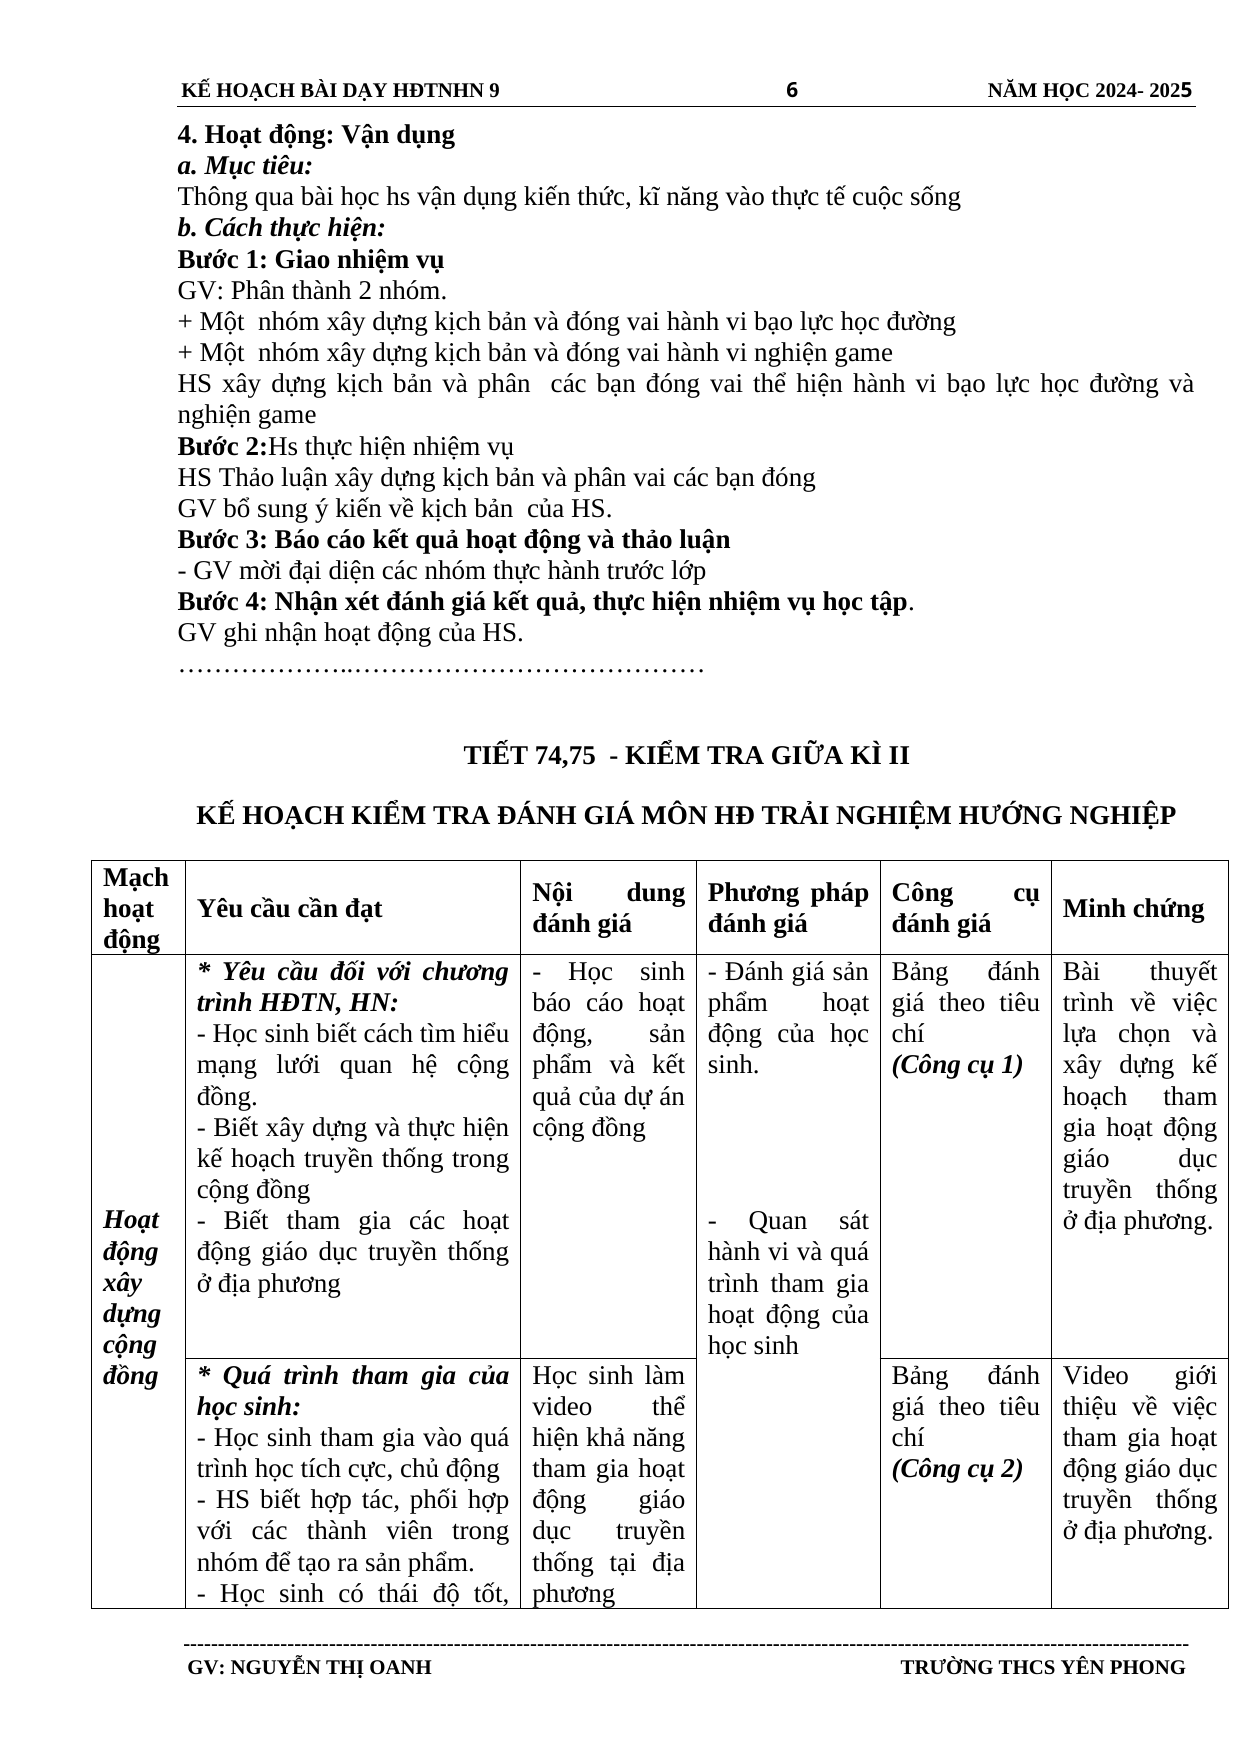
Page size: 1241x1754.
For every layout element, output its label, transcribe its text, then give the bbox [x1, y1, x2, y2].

table_cell * Yêu cầu đối với chương trình HĐTN, HN: - Học sinh biết cách tìm hiểu mạng lưới quan hệ cộng đồng. - Biết xây dựng và thực hiện kế hoạch truyền thống trong cộng đồng - Biết tham gia các hoạt động giáo dục truyền thống ở địa phương [186, 955, 520, 1358]
table_header Công cụ đánh giá [881, 861, 1051, 954]
table_header Mạch hoạt động [92, 861, 185, 954]
text HS xây dựng kịch bản và phân các bạn đóng vai thể hiện hành vi bạo lực học đường và nghiện game [177, 367, 1196, 429]
table_header Yêu cầu cần đạt [186, 861, 520, 954]
table_cell Bảng đánh giá theo tiêu chí (Công cụ 1) [881, 955, 1051, 1358]
table_cell Bài thuyết trình về việc lựa chọn và xây dựng kế hoạch tham gia hoạt động giáo dục truyền thống ở địa phương. [1052, 955, 1228, 1358]
table_cell - Học sinh báo cáo hoạt động, sản phẩm và kết quả của dự án cộng đồng [521, 955, 696, 1358]
table_header Nội dung đánh giá [521, 861, 696, 954]
text Thông qua bài học hs vận dụng kiến thức, kĩ năng vào thực tế cuộc sống [177, 180, 1202, 212]
table_cell - Đánh giá sản phẩm hoạt động của học sinh. - Quan sát hành vi và quá trình tham gia hoạt động của học sinh [697, 955, 880, 1608]
text GV bổ sung ý kiến về kịch bản của HS. [177, 492, 1196, 523]
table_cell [881, 1359, 1051, 1608]
text a. Mục tiêu: [177, 149, 1196, 180]
text GV: Phân thành 2 nhóm. [177, 274, 1196, 305]
text GV ghi nhận hoạt động của HS. [177, 616, 1196, 648]
text KẾ HOẠCH KIỂM TRA ĐÁNH GIÁ MÔN HĐ TRẢI NGHIỆM HƯỚNG NGHIỆP [177, 799, 1196, 831]
table_cell Hoạt động xây dựng cộng đồng [92, 955, 185, 1608]
text Bước 2:Hs thực hiện nhiệm vụ [177, 429, 1196, 461]
text TIẾT 74,75 - KIỂM TRA GIỮA KÌ II [177, 739, 1196, 770]
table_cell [521, 1359, 696, 1608]
text 4. Hoạt động: Vận dụng [177, 118, 1196, 149]
text Bước 1: Giao nhiệm vụ [177, 243, 1196, 274]
text + Một nhóm xây dựng kịch bản và đóng vai hành vi bạo lực học đường [177, 305, 1196, 336]
text - GV mời đại diện các nhóm thực hành trước lớp [177, 554, 1196, 585]
text b. Cách thực hiện: [177, 212, 1196, 243]
text + Một nhóm xây dựng kịch bản và đóng vai hành vi nghiện game [177, 336, 1196, 367]
table_header Minh chứng [1052, 861, 1228, 954]
text Bước 3: Báo cáo kết quả hoạt động và thảo luận [177, 523, 1196, 554]
text HS Thảo luận xây dựng kịch bản và phân vai các bạn đóng [177, 461, 1196, 492]
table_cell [186, 1359, 520, 1608]
text Bước 4: Nhận xét đánh giá kết quả, thực hiện nhiệm vụ học tập. [177, 585, 1196, 616]
text ………………..………………………………… [177, 648, 1196, 679]
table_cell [1052, 1359, 1228, 1608]
table_header Phương pháp đánh giá [697, 861, 880, 954]
